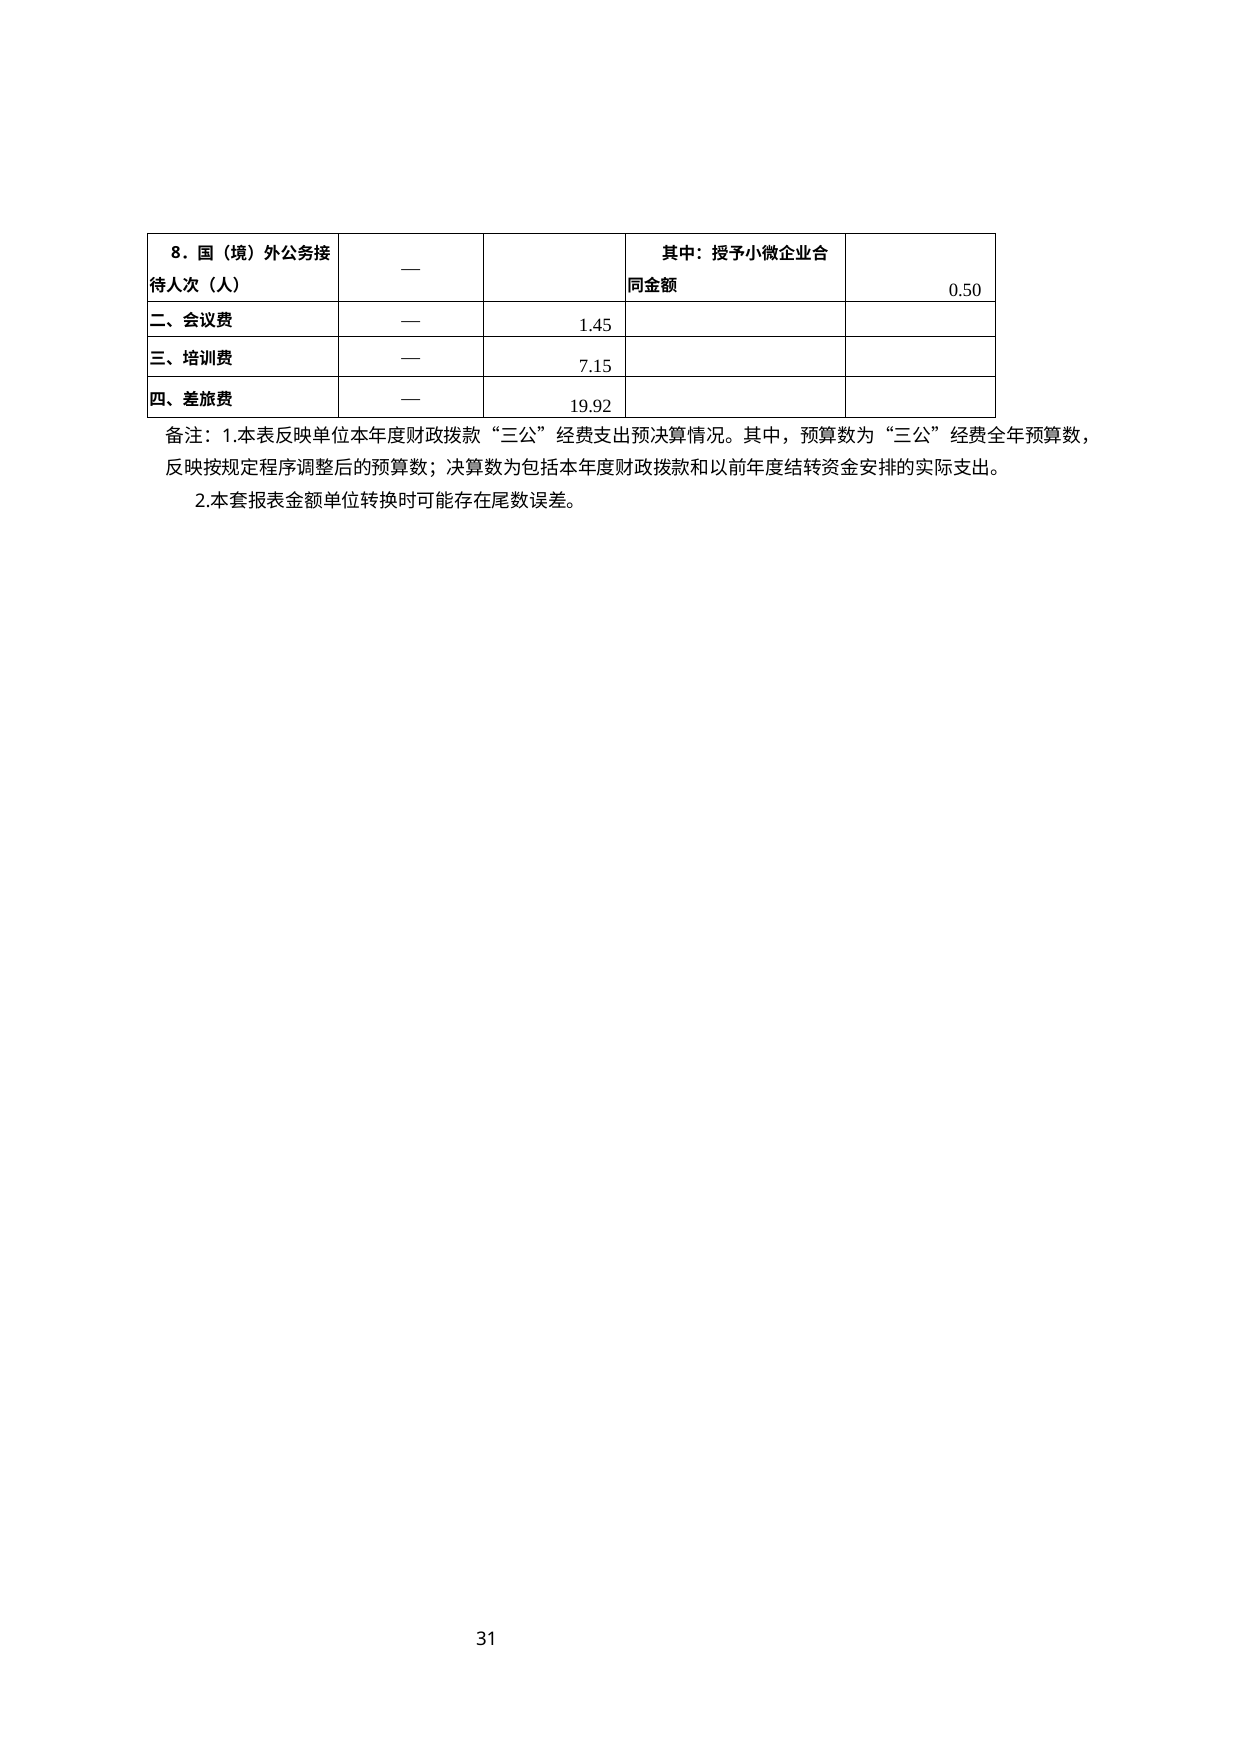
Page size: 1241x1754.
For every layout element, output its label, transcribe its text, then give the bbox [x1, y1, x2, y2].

table_cell — [339, 377, 483, 417]
table_cell [626, 302, 845, 336]
table_cell [846, 302, 995, 336]
table_cell 8．国（境）外公务接待人次（人） [148, 234, 338, 301]
table_cell — [339, 234, 483, 301]
table_cell — [339, 337, 483, 376]
table_cell [626, 337, 845, 376]
table_cell 7.15 [484, 337, 625, 376]
table_cell — [339, 302, 483, 336]
table_cell 其中：授予小微企业合同金额 [626, 234, 845, 301]
table_cell 0.50 [846, 234, 995, 301]
text 备注：1.本表反映单位本年度财政拨款“三公”经费支出预决算情况。其中，预算数为“三公”经费全年预算数，反映按规定程序调整后的预算数；决算数为包括本年度财政拨款和以前年度结转资金安排的实际支出。 2.本套报表金额单位转换时可能存在尾数误差。 [165, 418, 1087, 613]
table_cell 三、培训费 [148, 337, 338, 376]
table_cell 19.92 [484, 377, 625, 417]
table_cell 1.45 [484, 302, 625, 336]
table_cell [484, 234, 625, 301]
table_cell 二、会议费 [148, 302, 338, 336]
table_cell [626, 377, 845, 417]
table_cell [846, 337, 995, 376]
table_cell 四、差旅费 [148, 377, 338, 417]
table_cell [846, 377, 995, 417]
